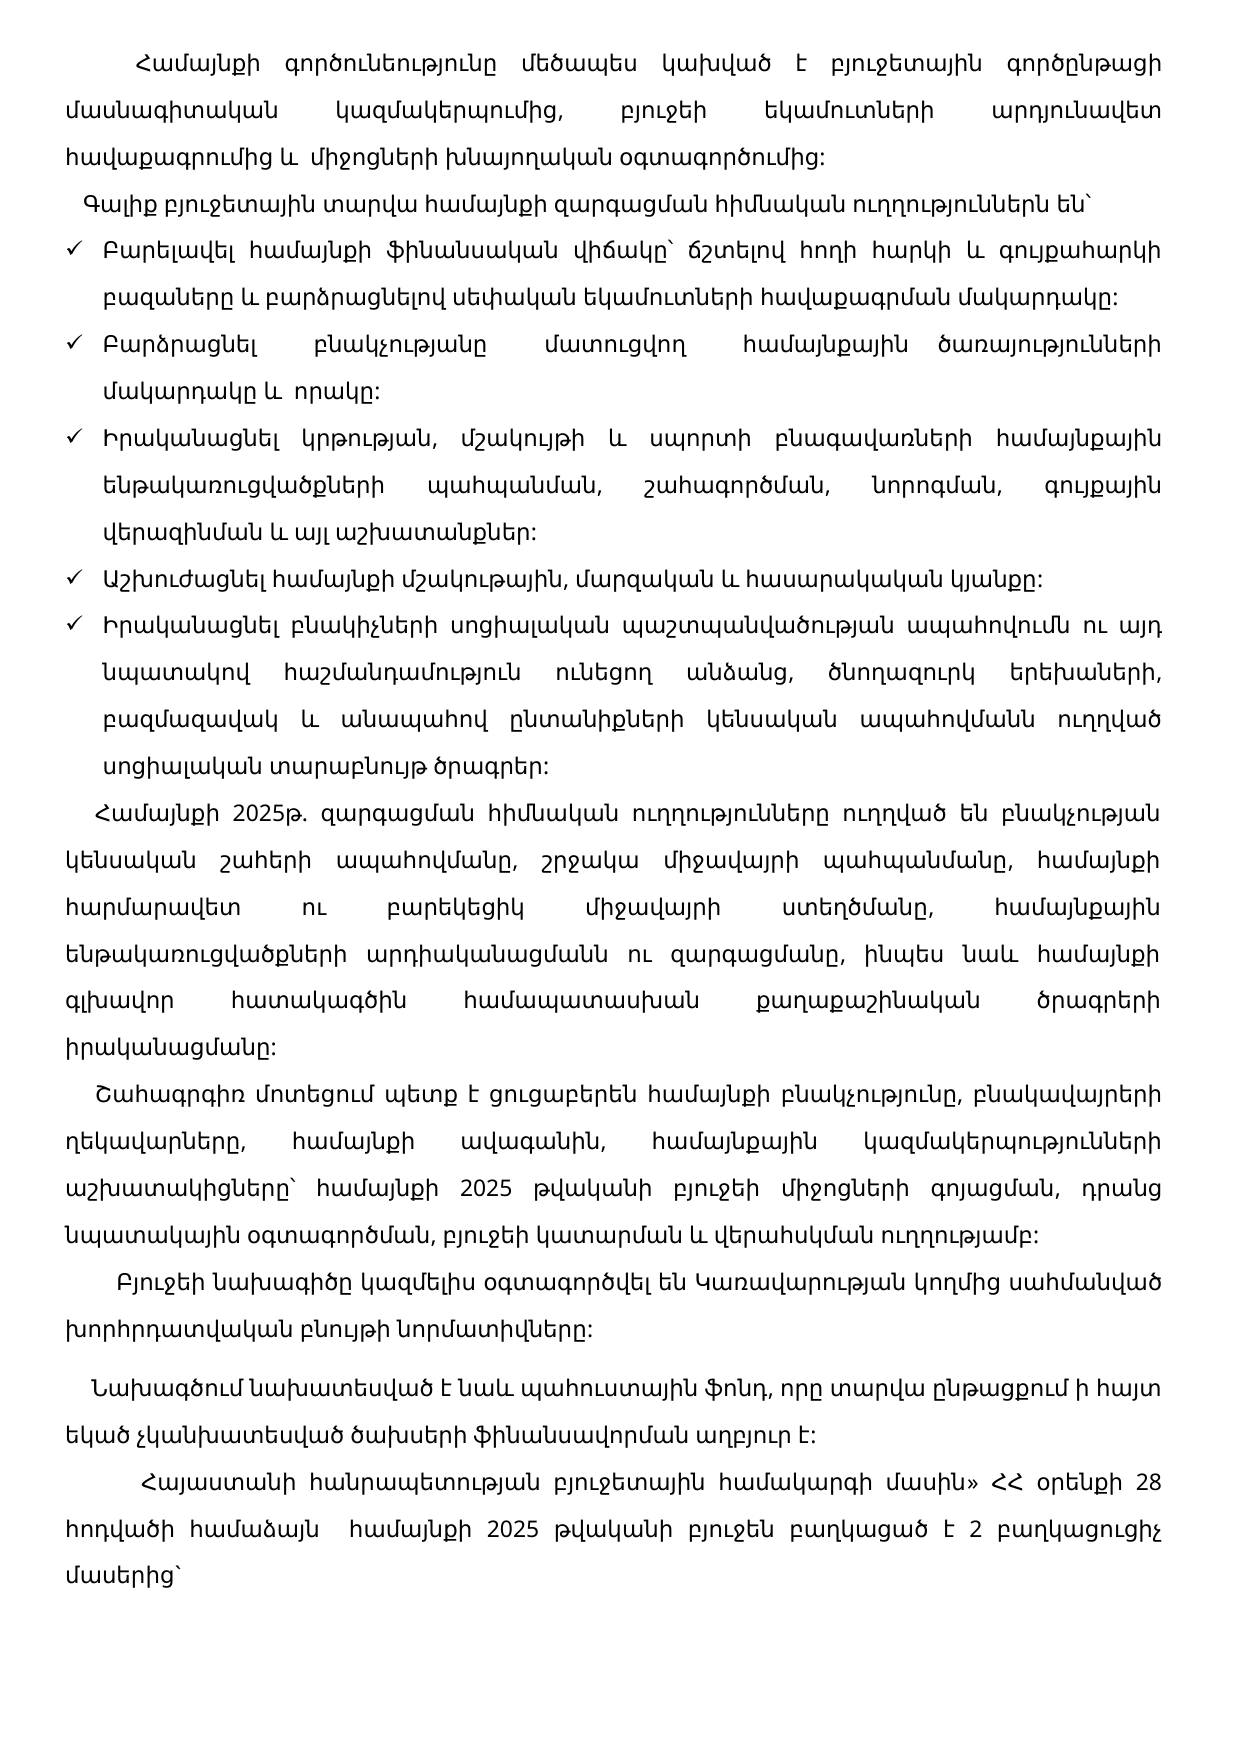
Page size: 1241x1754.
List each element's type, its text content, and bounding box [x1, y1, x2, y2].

text Համայնքի գործունեությունը մեծապես կախված է բյուջետային գործընթացի մասնագիտական կազմակերպումից, բյուջեի եկամուտների արդյունավետ հավաքագրումից և միջոցների խնայողական օգտագործումից: [65, 47, 1162, 172]
text Նախագծում նախատեսված է նաև պահուստային ֆոնդ, որը տարվա ընթացքում ի հայտ եկած չկանխատեսված ծախսերի ֆինանսավորման աղբյուր է: [65, 1372, 1162, 1450]
list Բարձրացնել բնակչությանը մատուցվող համայնքային ծառայությունների մակարդակը և որակը: [65, 328, 1162, 406]
list Աշխուժացնել համայնքի մշակութային, մարզական և հասարակական կյանքը: [65, 562, 1162, 594]
text Համայնքի 2025թ. զարգացման հիմնական ուղղությունները ուղղված են բնակչության կենսական շահերի ապահովմանը, շրջակա միջավայրի պահպանմանը, համայնքի հարմարավետ ու բարեկեցիկ միջավայրի ստեղծմանը, համայնքային ենթակառուցվածքների արդիականացմանն ու զարգացմանը, ինպես նաև համայնքի գլխավոր հատակագծին համապատասխան քաղաքաշինական ծրագրերի իրականացմանը: [65, 797, 1161, 1062]
list Բարելավել համայնքի ֆինանսական վիճակը՝ ճշտելով հողի հարկի և գույքահարկի բազաները և բարձրացնելով սեփական եկամուտների հավաքագրման մակարդակը: [65, 234, 1162, 312]
text Շահագրգիռ մոտեցում պետք է ցուցաբերեն համայնքի բնակչությունը, բնակավայրերի ղեկավարները, համայնքի ավագանին, համայնքային կազմակերպությունների աշխատակիցները՝ համայնքի 2025 թվականի բյուջեի միջոցների գոյացման, դրանց նպատակային օգտագործման, բյուջեի կատարման և վերահսկման ուղղությամբ: [65, 1078, 1162, 1250]
text Բյուջեի նախագիծը կազմելիս օգտագործվել են Կառավարության կողմից սահմանված խորհրդատվական բնույթի նորմատիվները: [65, 1266, 1162, 1344]
list Իրականացնել բնակիչների սոցիալական պաշտպանվածության ապահովումն ու այդ նպատակով հաշմանդամություն ունեցող անձանց, ծնողազուրկ երեխաների, բազմազավակ և անապահով ընտանիքների կենսական ապահովմանն ուղղված սոցիալական տարաբնույթ ծրագրեր: [65, 609, 1162, 781]
list Իրականացնել կրթության, մշակույթի և սպորտի բնագավառների համայնքային ենթակառուցվածքների պահպանման, շահագործման, նորոգման, գույքային վերազինման և այլ աշխատանքներ: [65, 422, 1162, 547]
text Հայաստանի հանրապետության բյուջետային համակարգի մասին» ՀՀ օրենքի 28 հոդվածի համաձայն համայնքի 2025 թվականի բյուջեն բաղկացած է 2 բաղկացուցիչ մասերից` [65, 1466, 1162, 1591]
text Գալիք բյուջետային տարվա համայնքի զարգացման հիմնական ուղղություններն են՝ [65, 187, 1162, 219]
